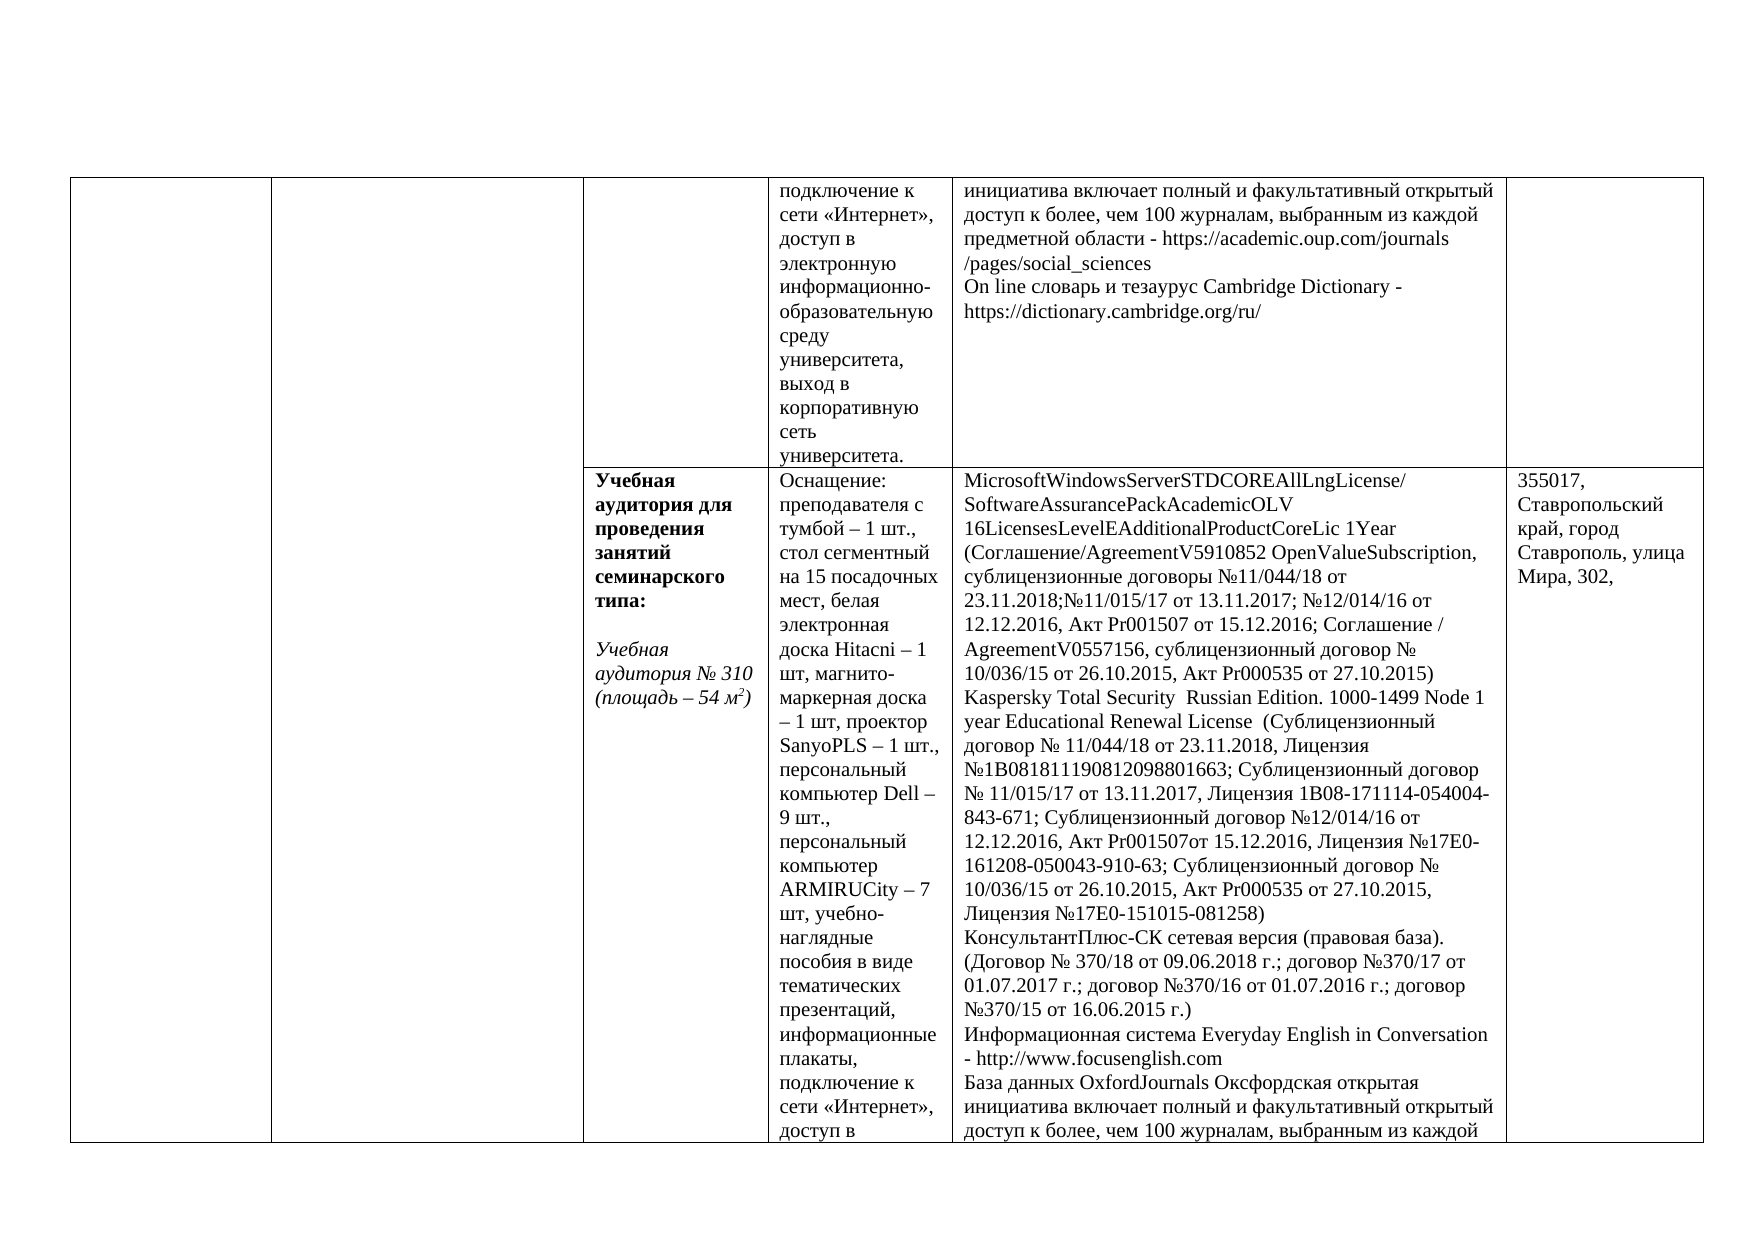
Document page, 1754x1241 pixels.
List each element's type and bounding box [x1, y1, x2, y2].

table_cell [584, 178, 768, 467]
table_cell [769, 468, 952, 1142]
table_cell [953, 468, 1506, 1142]
table_cell [584, 468, 768, 1142]
table_cell [1507, 468, 1703, 1142]
table_cell [1507, 178, 1703, 467]
table_cell [953, 178, 1506, 467]
table_cell [769, 178, 952, 467]
